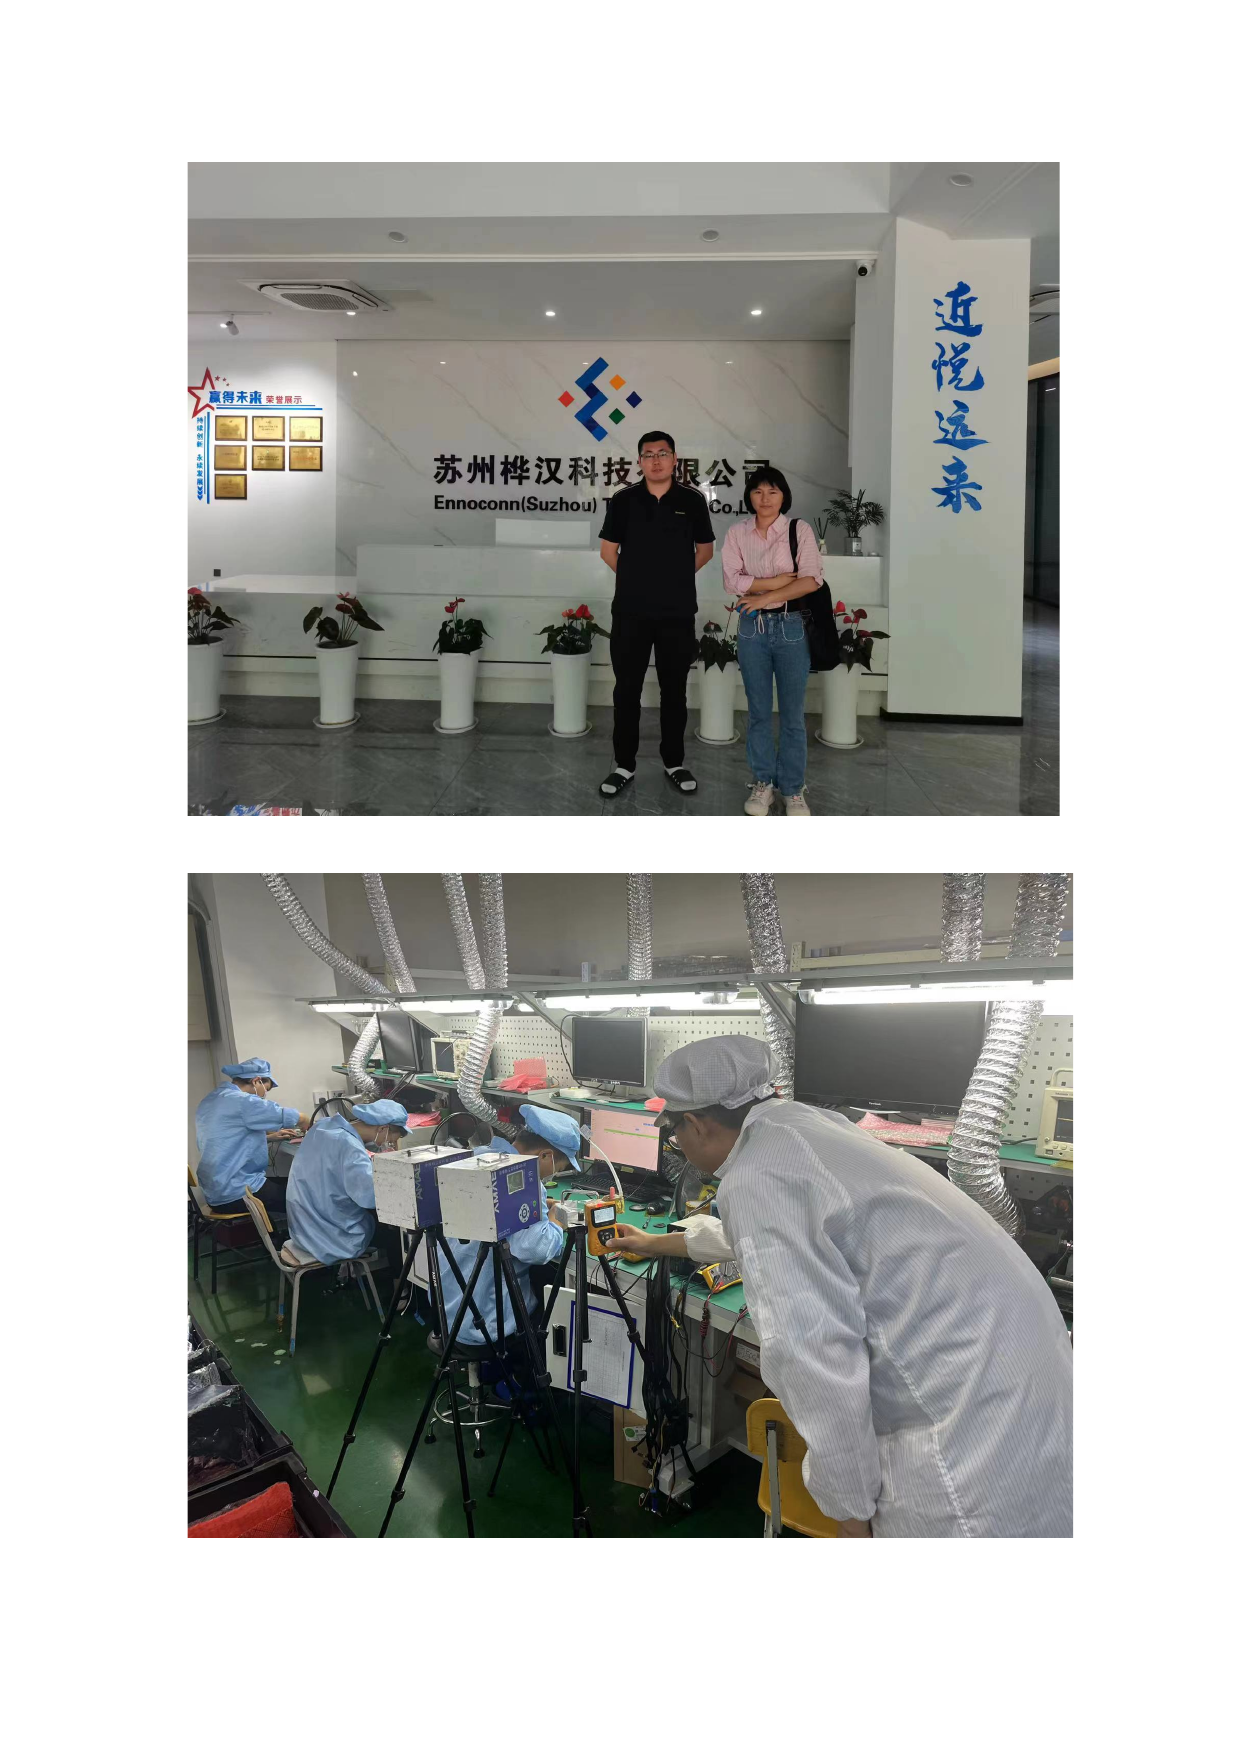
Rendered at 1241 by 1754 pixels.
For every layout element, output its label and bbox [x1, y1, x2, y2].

picture [187, 873, 1074, 1538]
picture [187, 162, 1060, 816]
